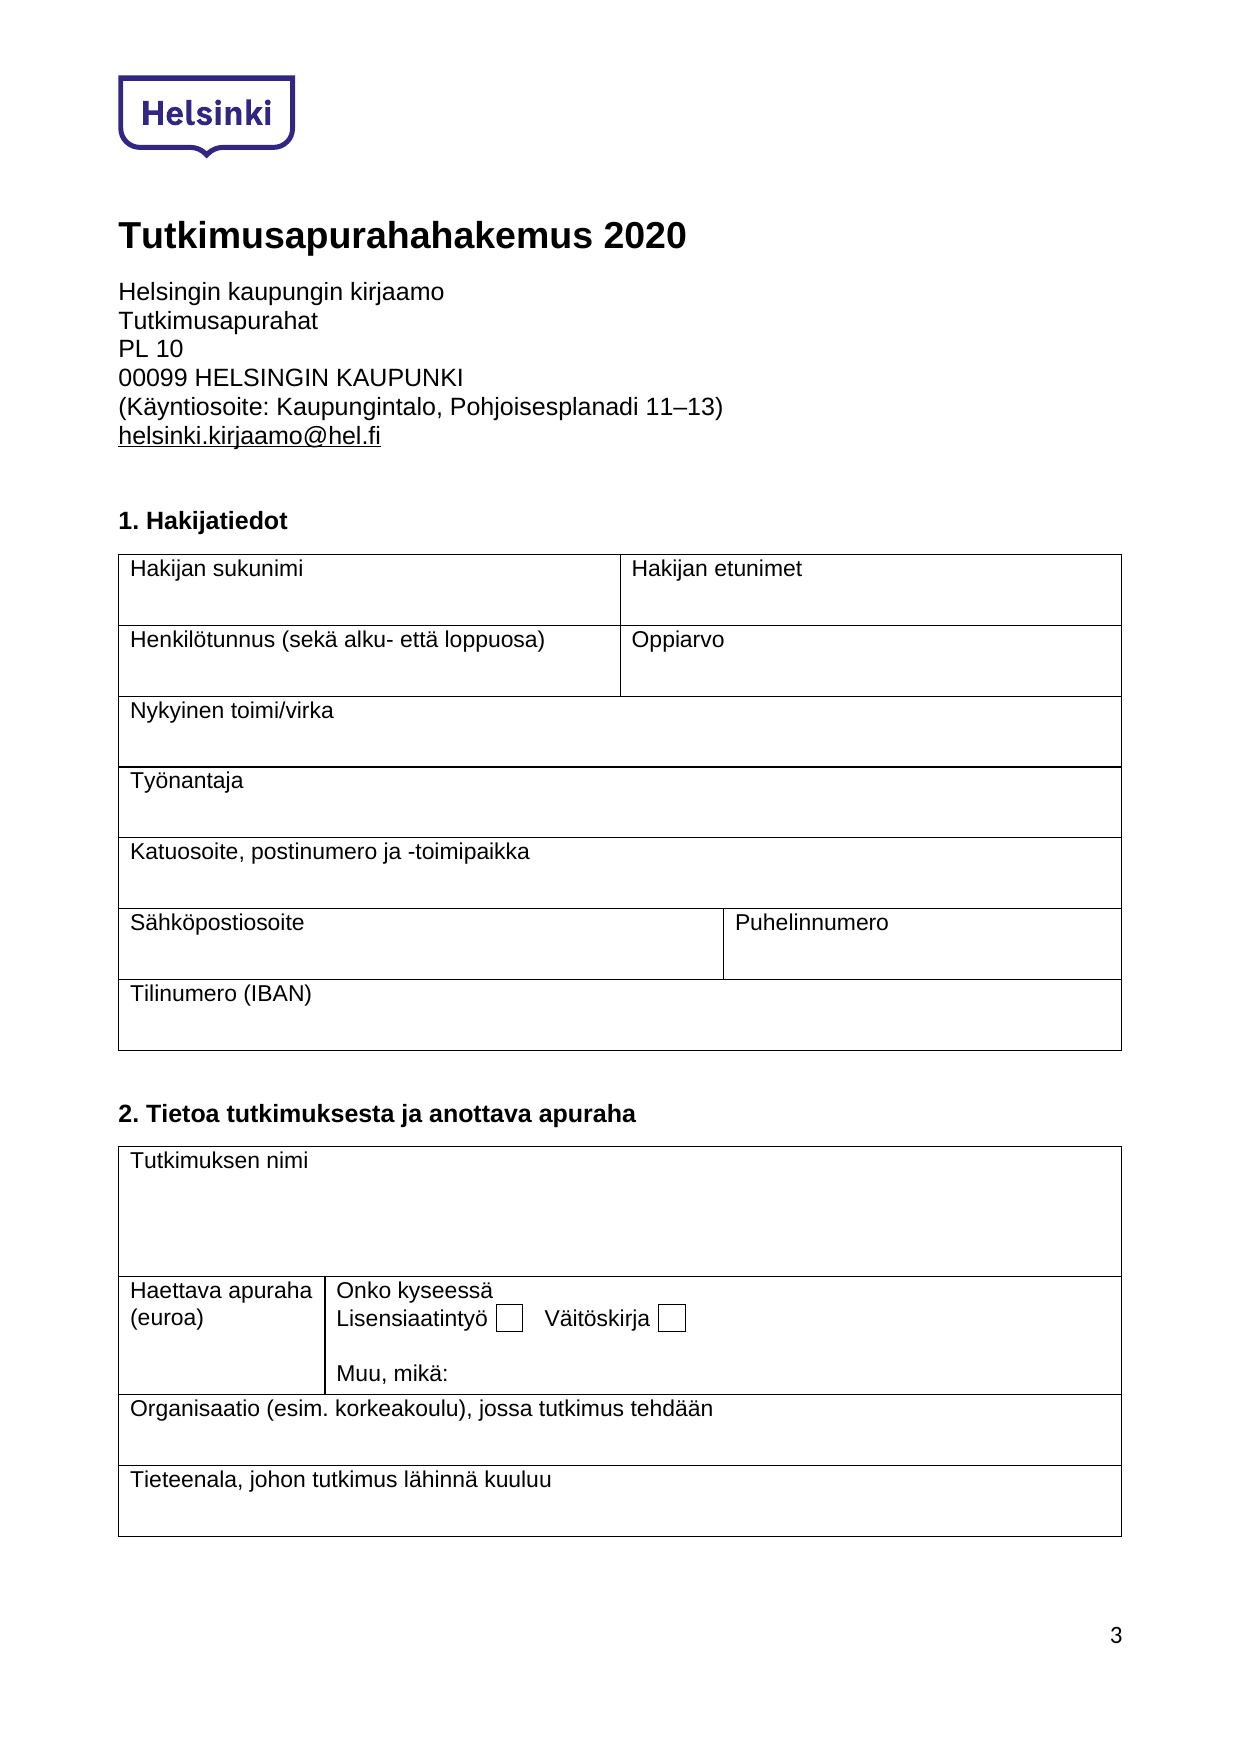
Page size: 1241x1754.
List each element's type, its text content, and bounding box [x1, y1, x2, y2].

table_cell Katuosoite, postinumero ja -toimipaikka [119, 838, 1121, 908]
table_header Hakijan sukunimi [119, 555, 620, 625]
table_cell Tilinumero (IBAN) [119, 980, 1121, 1050]
text 1. Hakijatiedot [118, 506, 1122, 535]
table_header Tutkimuksen nimi [119, 1147, 1121, 1276]
text 2. Tietoa tutkimuksesta ja anottava apuraha [118, 1098, 1122, 1127]
text Helsingin kaupungin kirjaamo [118, 277, 1122, 306]
table_header Hakijan etunimet [621, 555, 1121, 625]
text Tutkimusapurahat PL 10 00099 HELSINGIN KAUPUNKI (Käyntiosoite: Kaupungintalo, Pohjoisesplanadi 11–13) helsinki.kirjaamo@hel.fi [118, 306, 1122, 449]
table_cell Onko kyseessä Lisensiaatintyö Väitöskirja Muu, mikä: [326, 1277, 1121, 1394]
table_cell Haettava apuraha (euroa) [119, 1277, 324, 1394]
table_cell Sähköpostiosoite [119, 909, 723, 979]
table_cell Tieteenala, johon tutkimus lähinnä kuuluu [119, 1466, 1121, 1536]
table_cell Henkilötunnus (sekä alku- että loppuosa) [119, 626, 620, 696]
table_cell Puhelinnumero [724, 909, 1121, 979]
table_cell Nykyinen toimi/virka [119, 697, 1121, 766]
table_cell Oppiarvo [621, 626, 1121, 696]
table_cell Organisaatio (esim. korkeakoulu), jossa tutkimus tehdään [119, 1395, 1121, 1465]
table_cell Työnantaja [119, 768, 1121, 837]
text Tutkimusapurahahakemus 2020 [118, 214, 1122, 257]
